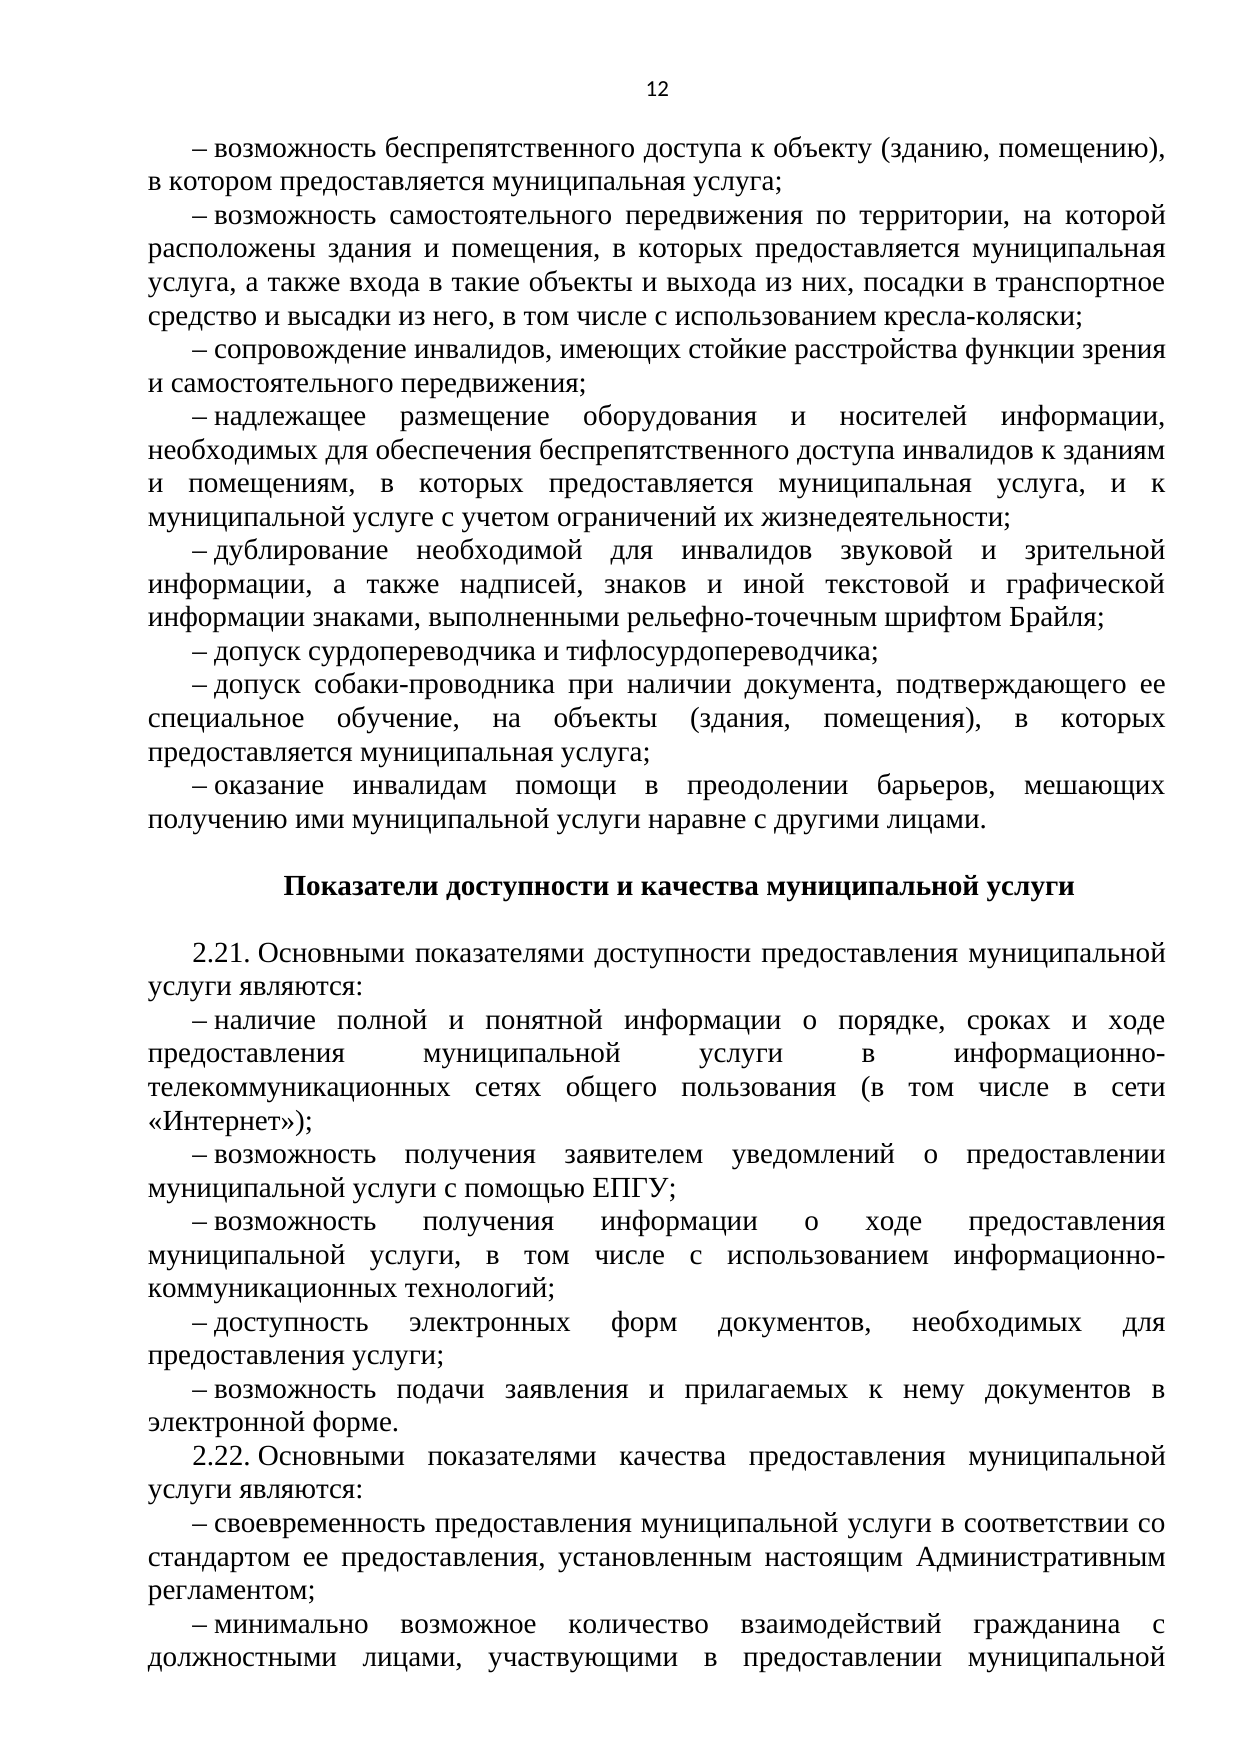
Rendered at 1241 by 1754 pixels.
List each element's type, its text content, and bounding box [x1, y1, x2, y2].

text – сопровождение инвалидов, имеющих стойкие расстройства функции зрения и самостоятельного передвижения; [148, 331, 1166, 398]
text – возможность беспрепятственного доступа к объекту (зданию, помещению), в котором предоставляется муниципальная услуга; [148, 130, 1166, 197]
text 2.21. Основными показателями доступности предоставления муниципальной услуги являются: [148, 935, 1166, 1002]
text – доступность электронных форм документов, необходимых для предоставления услуги; [148, 1304, 1166, 1371]
text – допуск собаки-проводника при наличии документа, подтверждающего ее специальное обучение, на объекты (здания, помещения), в которых предоставляется муниципальная услуга; [148, 667, 1166, 767]
text – своевременность предоставления муниципальной услуги в соответствии со стандартом ее предоставления, установленным настоящим Административным регламентом; [148, 1505, 1166, 1606]
text – возможность подачи заявления и прилагаемых к нему документов в электронной форме. [148, 1371, 1166, 1438]
text – наличие полной и понятной информации о порядке, сроках и ходе предоставления муниципальной услуги в информационно-телекоммуникационных сетях общего пользования (в том числе в сети «Интернет»); [148, 1002, 1166, 1136]
text 2.22. Основными показателями качества предоставления муниципальной услуги являются: [148, 1438, 1166, 1505]
text – допуск сурдопереводчика и тифлосурдопереводчика; [148, 633, 1166, 667]
text – возможность получения заявителем уведомлений о предоставлении муниципальной услуги с помощью ЕПГУ; [148, 1136, 1166, 1203]
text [148, 1606, 1166, 1673]
text – возможность самостоятельного передвижения по территории, на которой расположены здания и помещения, в которых предоставляется муниципальная услуга, а также входа в такие объекты и выхода из них, посадки в транспортное средство и высадки из него, в том числе с использованием кресла-коляски; [148, 197, 1166, 331]
text Показатели доступности и качества муниципальной услуги [148, 868, 1166, 901]
text – надлежащее размещение оборудования и носителей информации, необходимых для обеспечения беспрепятственного доступа инвалидов к зданиям и помещениям, в которых предоставляется муниципальная услуга, и к муниципальной услуге с учетом ограничений их жизнедеятельности; [148, 398, 1166, 532]
text – оказание инвалидам помощи в преодолении барьеров, мешающих получению ими муниципальной услуги наравне с другими лицами. [148, 767, 1166, 834]
text – дублирование необходимой для инвалидов звуковой и зрительной информации, а также надписей, знаков и иной текстовой и графической информации знаками, выполненными рельефно-точечным шрифтом Брайля; [148, 532, 1166, 633]
text – возможность получения информации о ходе предоставления муниципальной услуги, в том числе с использованием информационно-коммуникационных технологий; [148, 1203, 1166, 1304]
